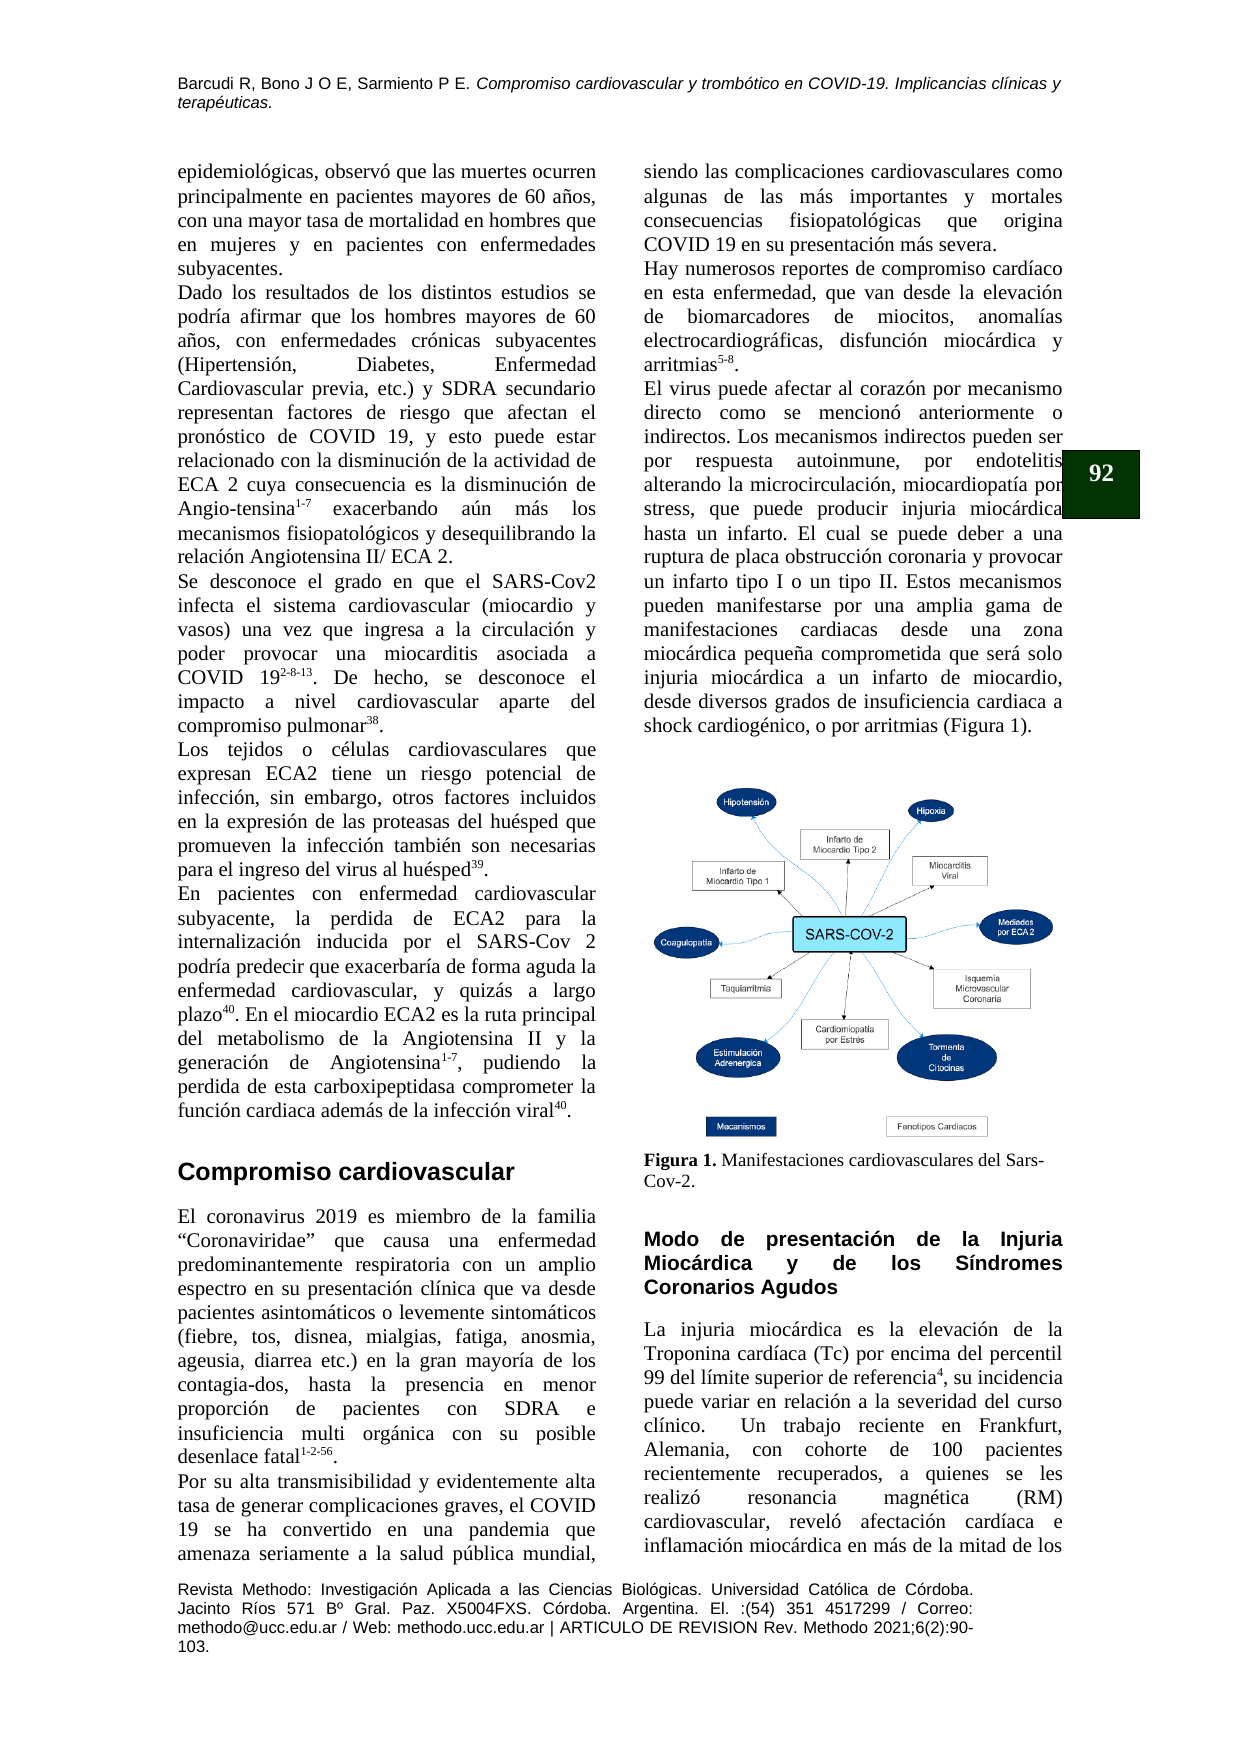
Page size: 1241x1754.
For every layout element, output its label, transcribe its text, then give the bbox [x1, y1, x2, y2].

subtitle Compromiso cardiovascular [177, 1157, 596, 1186]
text En pacientes con enfermedad cardiovascular subyacente, la perdida de ECA2 para la internalización inducida por el SARS-Cov 2 podría predecir que exacerbaría de forma aguda la enfermedad cardiovascular, y quizás a largo plazo40. En el miocardio ECA2 es la ruta principal del metabolismo de la Angiotensina II y la generación de Angiotensina1-7, pudiendo la perdida de esta carboxipeptidasa comprometer la función cardiaca además de la infección viral40. [177, 881, 596, 1122]
text Hay numerosos reportes de compromiso cardíaco en esta enfermedad, que van desde la elevación de biomarcadores de miocitos, anomalías electrocardiográficas, disfunción miocárdica y arritmias5-8. [644, 256, 1063, 376]
text Modo de presentación de la Injuria Miocárdica y de los Síndromes Coronarios Agudos [644, 1227, 1063, 1299]
text El virus puede afectar al corazón por mecanismo directo como se mencionó anteriormente o indirectos. Los mecanismos indirectos pueden ser por respuesta autoinmune, por endotelitis alterando la microcirculación, miocardiopatía por stress, que puede producir injuria miocárdica hasta un infarto. El cual se puede deber a una ruptura de placa obstrucción coronaria y provocar un infarto tipo I o un tipo II. Estos mecanismos pueden manifestarse por una amplia gama de manifestaciones cardiacas desde una zona miocárdica pequeña comprometida que será solo injuria miocárdica a un infarto de miocardio, desde diversos grados de insuficiencia cardiaca a shock cardiogénico, o por arritmias (Figura 1). [644, 376, 1063, 737]
text Por su alta transmisibilidad y evidentemente alta tasa de generar complicaciones graves, el COVID 19 se ha convertido en una pandemia que amenaza seriamente a la salud pública mundial, siendo las complicaciones cardiovasculares como algunas de las más importantes y mortales consecuencias fisiopatológicas que origina COVID 19 en su presentación más severa. [177, 1468, 596, 1565]
picture [643, 761, 1063, 1149]
text Figura 1. Manifestaciones cardiovasculares del Sars-Cov-2. [644, 1149, 1063, 1192]
text Los tejidos o células cardiovasculares que expresan ECA2 tiene un riesgo potencial de infección, sin embargo, otros factores incluidos en la expresión de las proteasas del huésped que promueven la infección también son necesarias para el ingreso del virus al huésped39. [177, 737, 596, 881]
text El coronavirus 2019 es miembro de la familia “Coronaviridae” que causa una enfermedad predominantemente respiratoria con un amplio espectro en su presentación clínica que va desde pacientes asintomáticos o levemente sintomáticos (fiebre, tos, disnea, mialgias, fatiga, anosmia, ageusia, diarrea etc.) en la gran mayoría de los contagia-dos, hasta la presencia en menor proporción de pacientes con SDRA e insuficiencia multi orgánica con su posible desenlace fatal1-2-56. [177, 1204, 596, 1468]
text Se desconoce el grado en que el SARS-Cov2 infecta el sistema cardiovascular (miocardio y vasos) una vez que ingresa a la circulación y poder provocar una miocarditis asociada a COVID 192-8-13. De hecho, se desconoce el impacto a nivel cardiovascular aparte del compromiso pulmonar38. [177, 568, 596, 737]
text Por su alta transmisibilidad y evidentemente alta tasa de generar complicaciones graves, el COVID 19 se ha convertido en una pandemia que amenaza seriamente a la salud pública mundial, siendo las complicaciones cardiovasculares como algunas de las más importantes y mortales consecuencias fisiopatológicas que origina COVID 19 en su presentación más severa. [644, 159, 1063, 256]
text Dado los resultados de los distintos estudios se podría afirmar que los hombres mayores de 60 años, con enfermedades crónicas subyacentes (Hipertensión, Diabetes, Enfermedad Cardiovascular previa, etc.) y SDRA secundario representan factores de riesgo que afectan el pronóstico de COVID 19, y esto puede estar relacionado con la disminución de la actividad de ECA 2 cuya consecuencia es la disminución de Angio-tensina1-7 exacerbando aún más los mecanismos fisiopatológicos y desequilibrando la relación Angiotensina II/ ECA 2. [177, 280, 596, 568]
